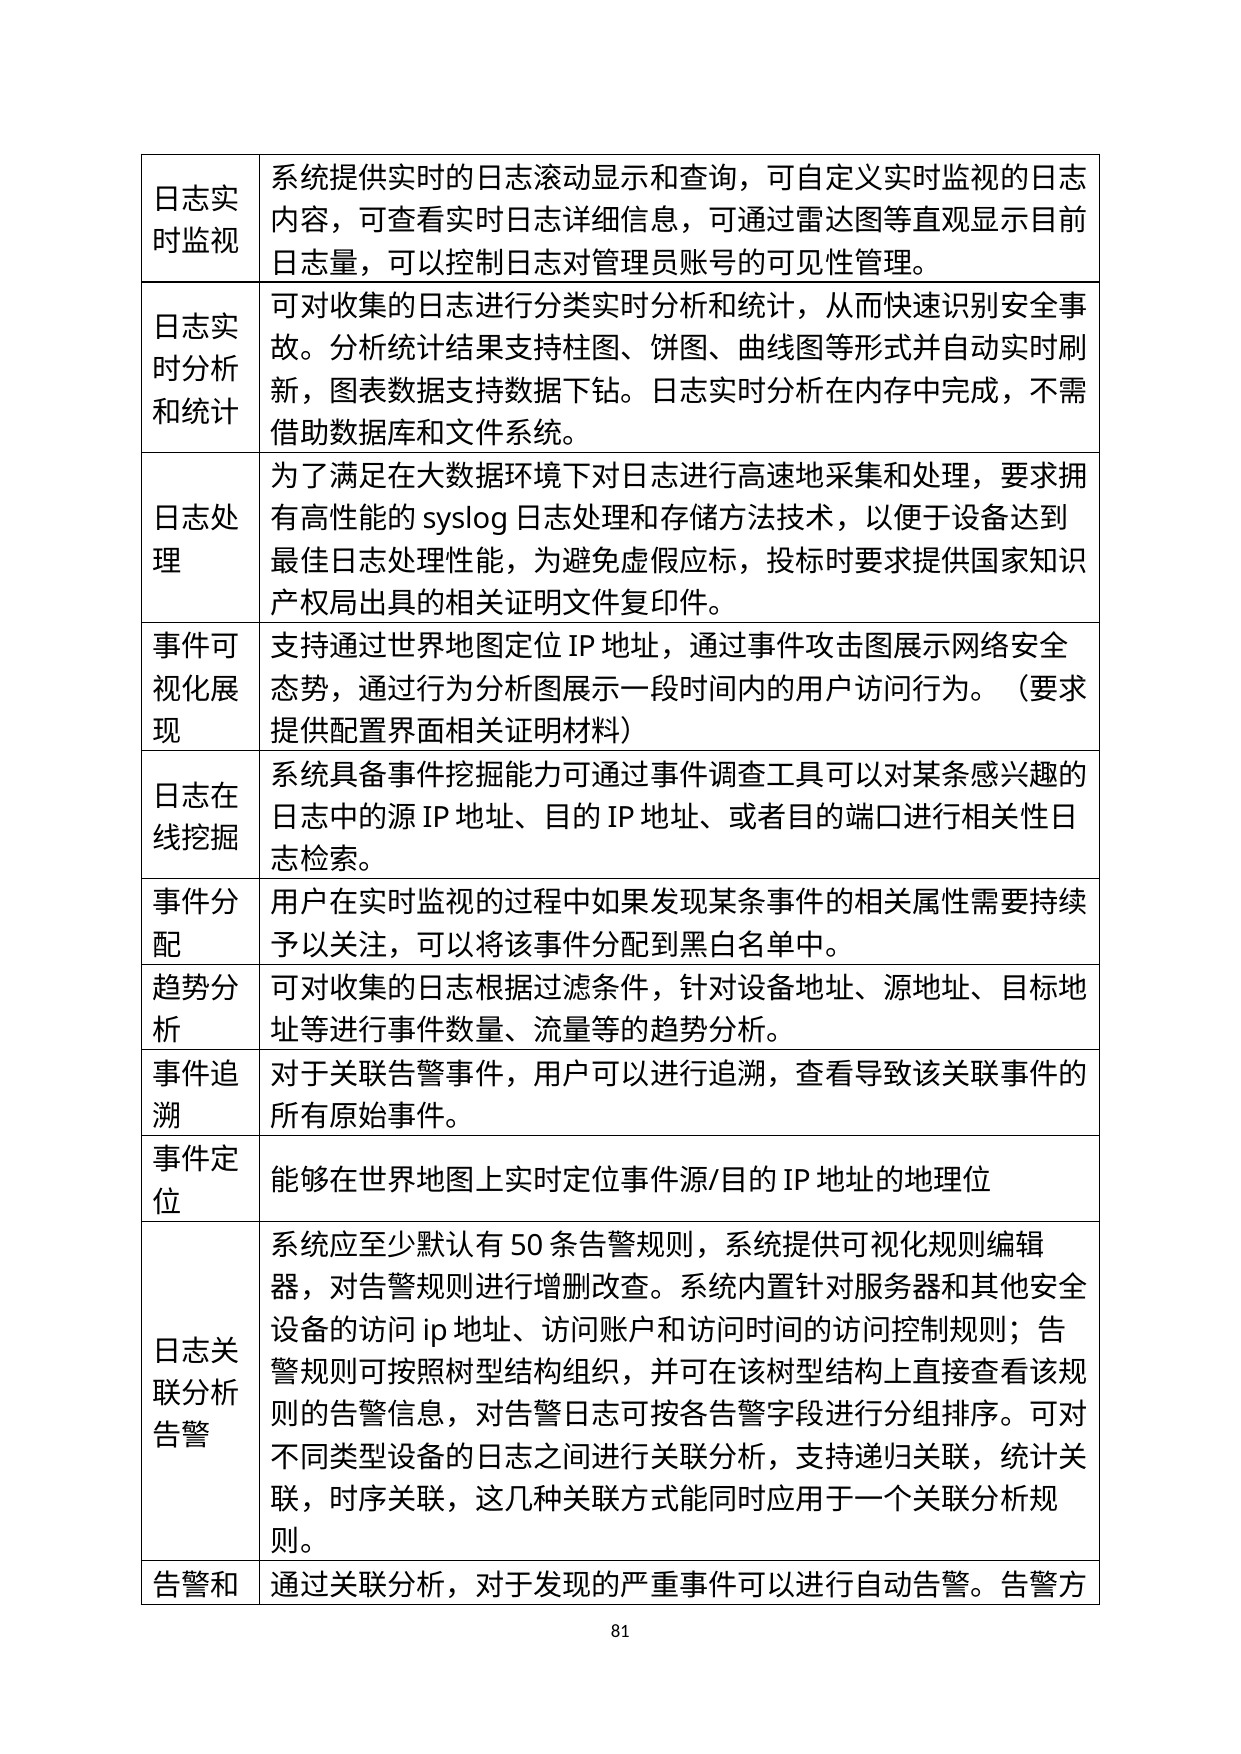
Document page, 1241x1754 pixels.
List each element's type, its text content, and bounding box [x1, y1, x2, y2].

table_cell 为了满足在大数据环境下对日志进行高速地采集和处理，要求拥有高性能的syslog日志处理和存储方法技术，以便于设备达到最佳日志处理性能，为避免虚假应标，投标时要求提供国家知识产权局出具的相关证明文件复印件。 [260, 453, 1099, 622]
table_cell 日志实时监视 [142, 155, 259, 281]
table_cell 能够在世界地图上实时定位事件源/目的IP地址的地理位 [260, 1136, 1099, 1221]
table_cell 系统提供实时的日志滚动显示和查询，可自定义实时监视的日志内容，可查看实时日志详细信息，可通过雷达图等直观显示目前日志量，可以控制日志对管理员账号的可见性管理。 [260, 155, 1099, 281]
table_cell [260, 1561, 1099, 1603]
table_cell 可对收集的日志进行分类实时分析和统计，从而快速识别安全事故。分析统计结果支持柱图、饼图、曲线图等形式并自动实时刷新，图表数据支持数据下钻。日志实时分析在内存中完成，不需借助数据库和文件系统。 [260, 283, 1099, 452]
table_cell 系统应至少默认有50条告警规则，系统提供可视化规则编辑器，对告警规则进行增删改查。系统内置针对服务器和其他安全设备的访问ip地址、访问账户和访问时间的访问控制规则；告警规则可按照树型结构组织，并可在该树型结构上直接查看该规则的告警信息，对告警日志可按各告警字段进行分组排序。可对不同类型设备的日志之间进行关联分析，支持递归关联，统计关联，时序关联，这几种关联方式能同时应用于一个关联分析规则。 [260, 1222, 1099, 1560]
table_cell 事件分配 [142, 879, 259, 964]
table_cell 告警和响应管理 [142, 1561, 259, 1603]
table_cell 事件追溯 [142, 1050, 259, 1135]
table_cell 日志处理 [142, 453, 259, 622]
table_cell 趋势分析 [142, 965, 259, 1049]
table_cell 日志实时分析和统计 [142, 283, 259, 452]
table_cell 可对收集的日志根据过滤条件，针对设备地址、源地址、目标地址等进行事件数量、流量等的趋势分析。 [260, 965, 1099, 1049]
table_cell 系统具备事件挖掘能力可通过事件调查工具可以对某条感兴趣的日志中的源IP地址、目的IP地址、或者目的端口进行相关性日志检索。 [260, 751, 1099, 878]
table_cell 事件可视化展现 [142, 623, 259, 750]
table_cell 支持通过世界地图定位IP地址，通过事件攻击图展示网络安全态势，通过行为分析图展示一段时间内的用户访问行为。（要求提供配置界面相关证明材料） [260, 623, 1099, 750]
table_cell 对于关联告警事件，用户可以进行追溯，查看导致该关联事件的所有原始事件。 [260, 1050, 1099, 1135]
table_cell 日志在线挖掘 [142, 751, 259, 878]
table_cell 用户在实时监视的过程中如果发现某条事件的相关属性需要持续予以关注，可以将该事件分配到黑白名单中。 [260, 879, 1099, 964]
table_cell 日志关联分析告警 [142, 1222, 259, 1560]
table_cell 事件定位 [142, 1136, 259, 1221]
